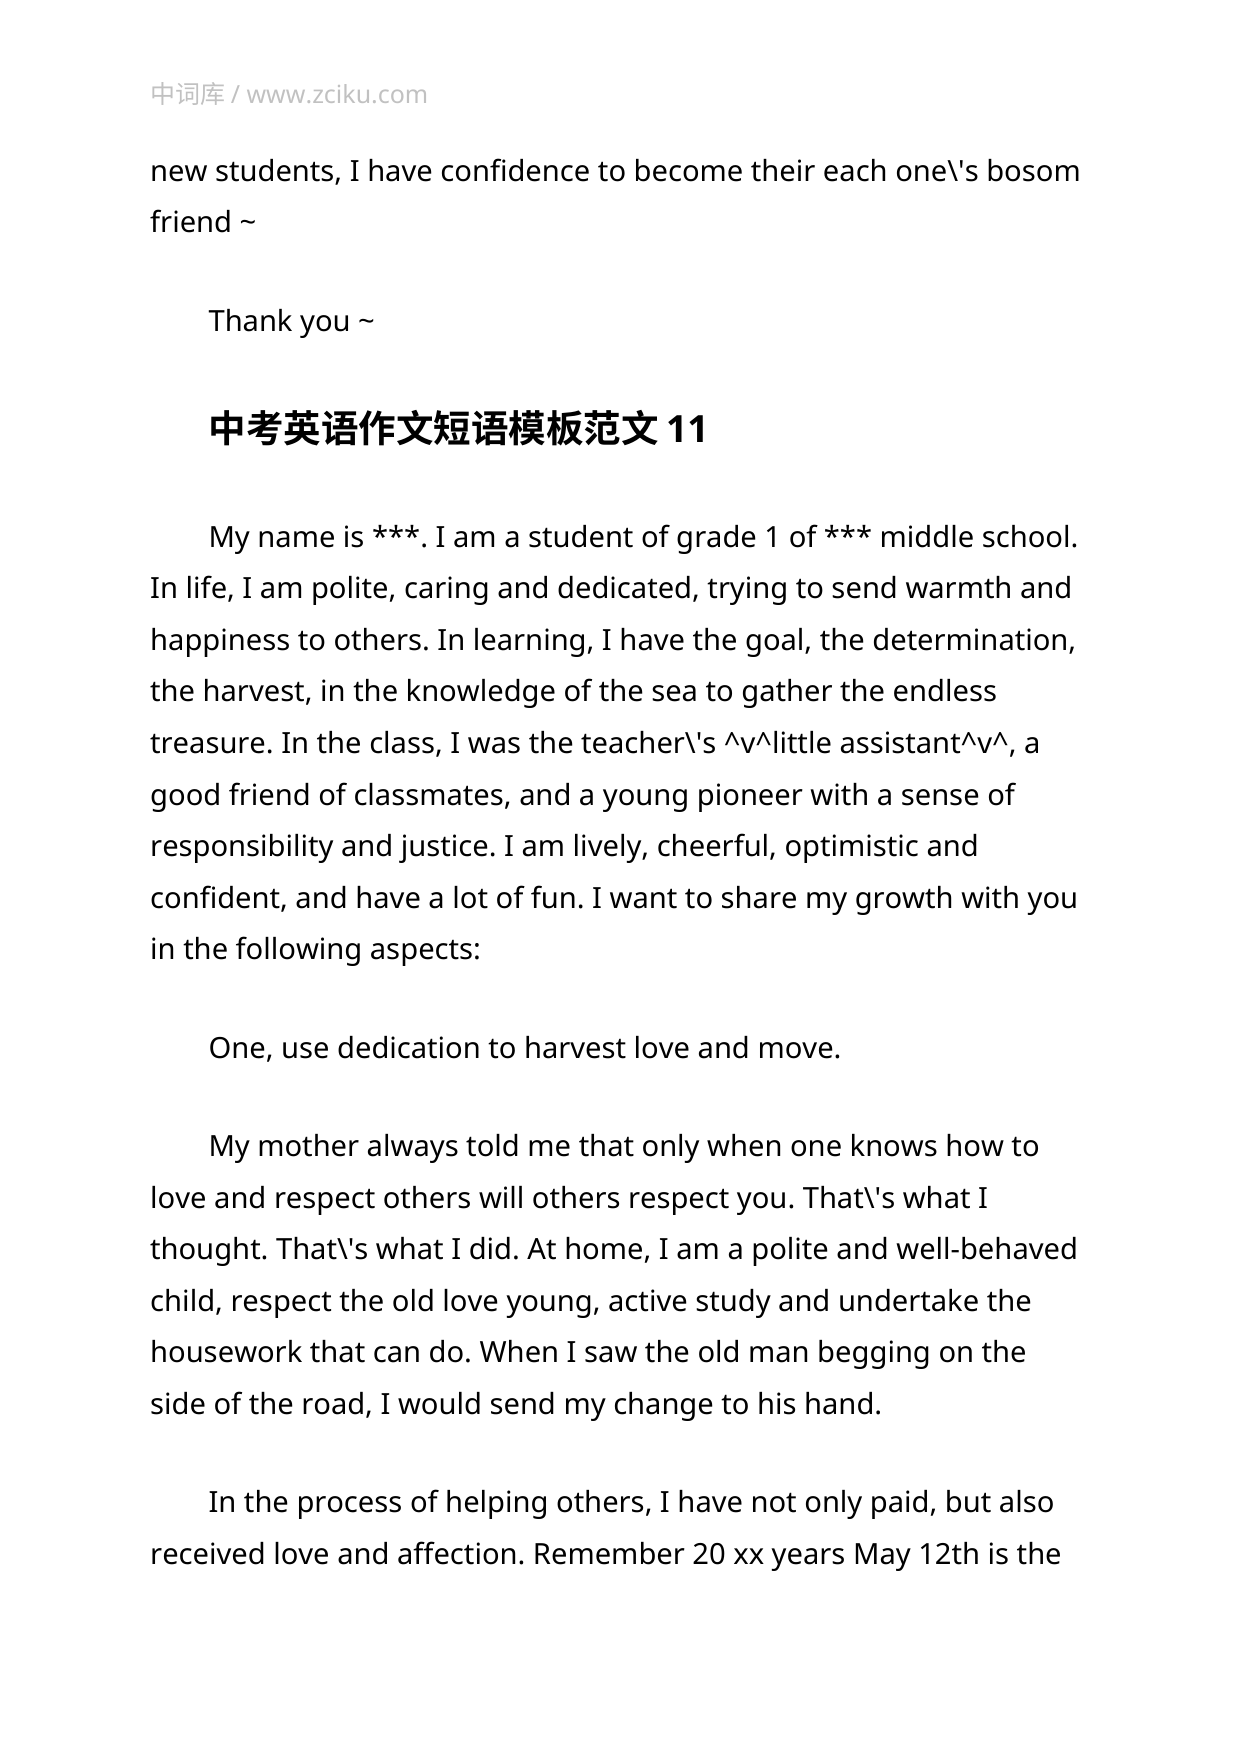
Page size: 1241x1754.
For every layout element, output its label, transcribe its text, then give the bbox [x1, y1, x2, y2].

text Thank you ~ [150, 300, 1090, 340]
text My mother always told me that only when one knows how to love and respect others will others respect you. That\'s what I thought. That\'s what I did. At home, I am a polite and well-behaved child, respect the old love young, active study and undertake the housework that can do. When I saw the old man begging on the side of the road, I would send my change to his hand. [150, 1125, 1090, 1423]
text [150, 150, 1090, 241]
text One, use dedication to harvest love and move. [150, 1027, 1090, 1067]
text 中考英语作文短语模板范文11 [150, 398, 1090, 453]
text My name is ***. I am a student of grade 1 of *** middle school. In life, I am polite, caring and dedicated, trying to send warmth and happiness to others. In learning, I have the goal, the determination, the harvest, in the knowledge of the sea to gather the endless treasure. In the class, I was the teacher\'s ^v^little assistant^v^, a good friend of classmates, and a young pioneer with a sense of responsibility and justice. I am lively, cheerful, optimistic and confident, and have a lot of fun. I want to share my growth with you in the following aspects: [150, 516, 1090, 968]
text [150, 1482, 1090, 1573]
